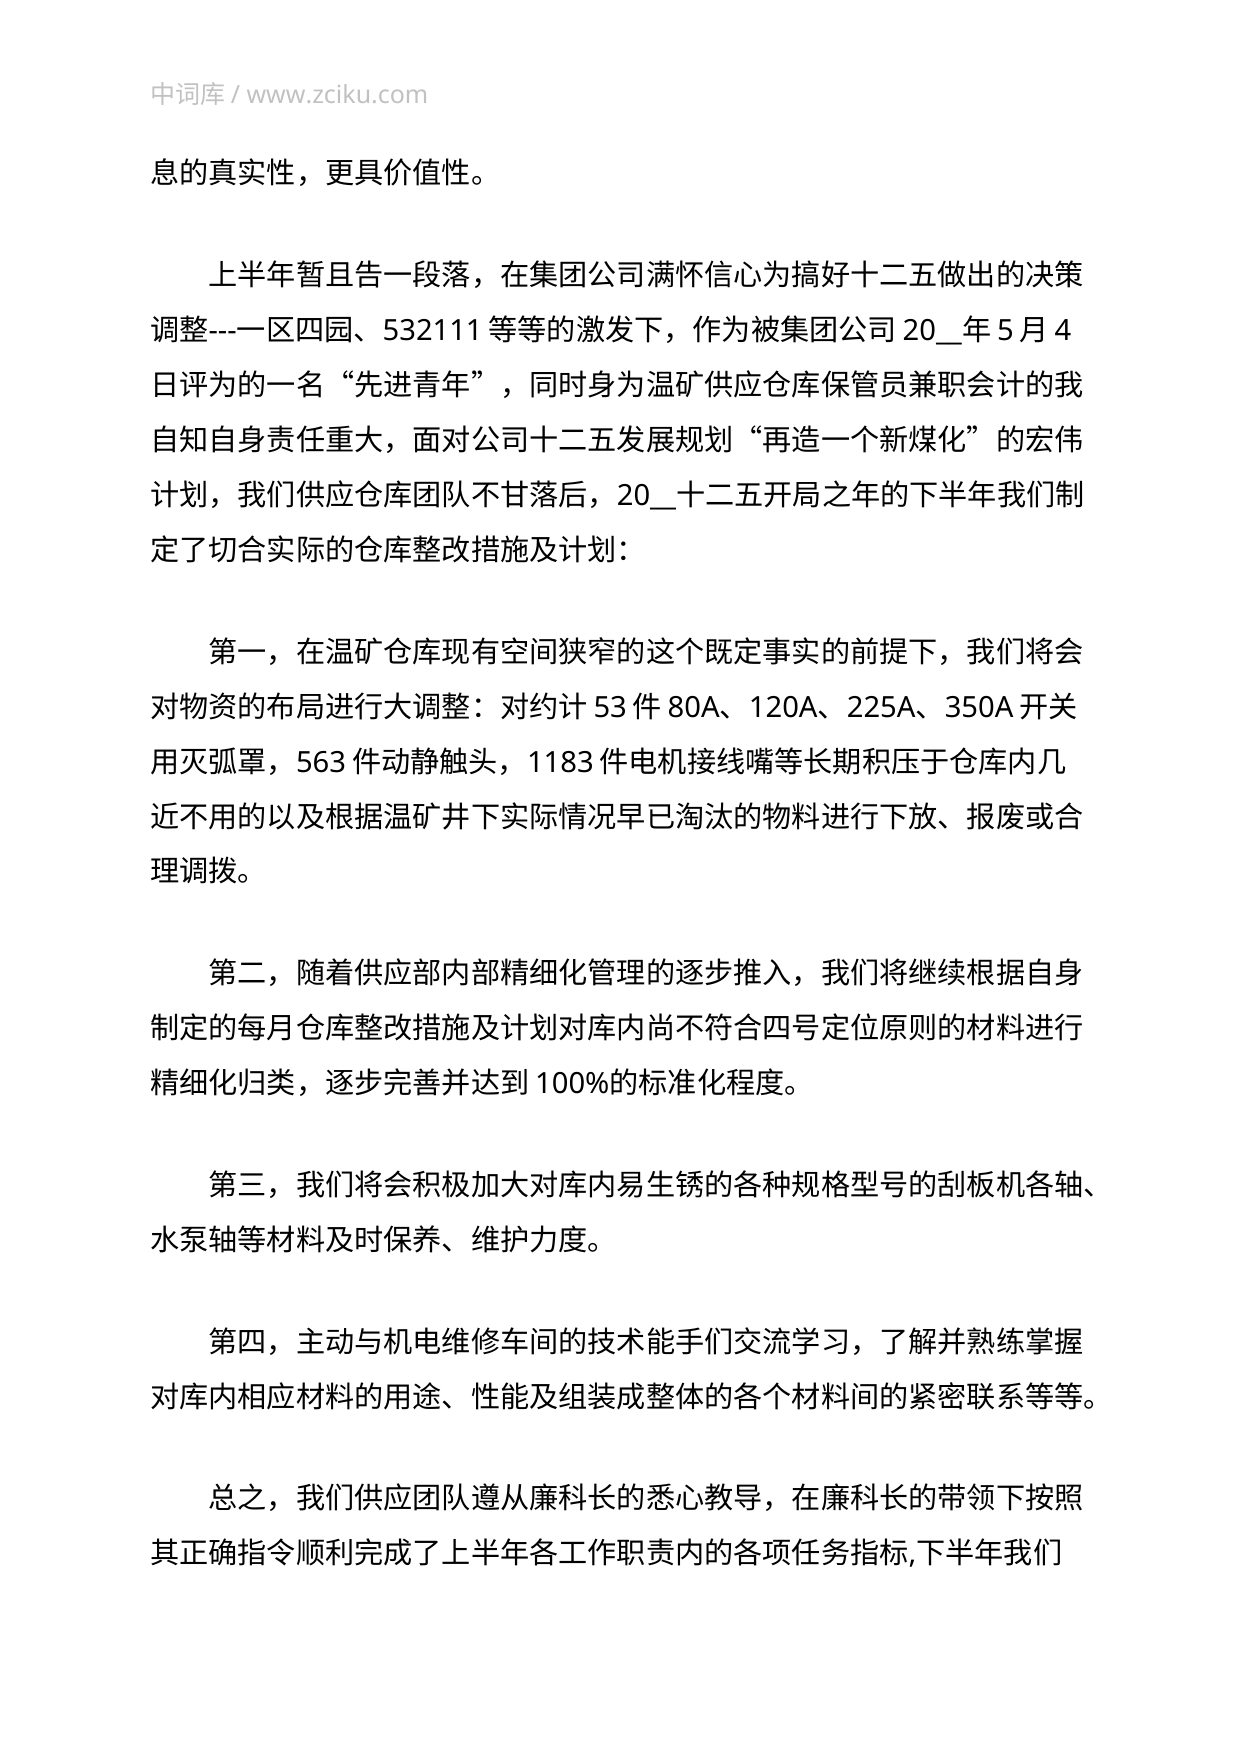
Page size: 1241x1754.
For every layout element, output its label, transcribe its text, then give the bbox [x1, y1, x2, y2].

text 第一，在温矿仓库现有空间狭窄的这个既定事实的前提下，我们将会对物资的布局进行大调整：对约计53件80A、120A、225A、350A开关用灭弧罩，563件动静触头，1183件电机接线嘴等长期积压于仓库内几近不用的以及根据温矿井下实际情况早已淘汰的物料进行下放、报废或合理调拨。 [150, 628, 1090, 890]
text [150, 1475, 1090, 1572]
text 第二，随着供应部内部精细化管理的逐步推入，我们将继续根据自身制定的每月仓库整改措施及计划对库内尚不符合四号定位原则的材料进行精细化归类，逐步完善并达到100%的标准化程度。 [150, 950, 1090, 1102]
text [150, 150, 1090, 192]
text 第三，我们将会积极加大对库内易生锈的各种规格型号的刮板机各轴、水泵轴等材料及时保养、维护力度。 [150, 1162, 1090, 1259]
text 上半年暂且告一段落，在集团公司满怀信心为搞好十二五做出的决策调整---一区四园、532111等等的激发下，作为被集团公司20__年5月4日评为的一名“先进青年”，同时身为温矿供应仓库保管员兼职会计的我自知自身责任重大，面对公司十二五发展规划“再造一个新煤化”的宏伟计划，我们供应仓库团队不甘落后，20__十二五开局之年的下半年我们制定了切合实际的仓库整改措施及计划： [150, 252, 1090, 569]
text 第四，主动与机电维修车间的技术能手们交流学习，了解并熟练掌握对库内相应材料的用途、性能及组装成整体的各个材料间的紧密联系等等。 [150, 1318, 1090, 1415]
